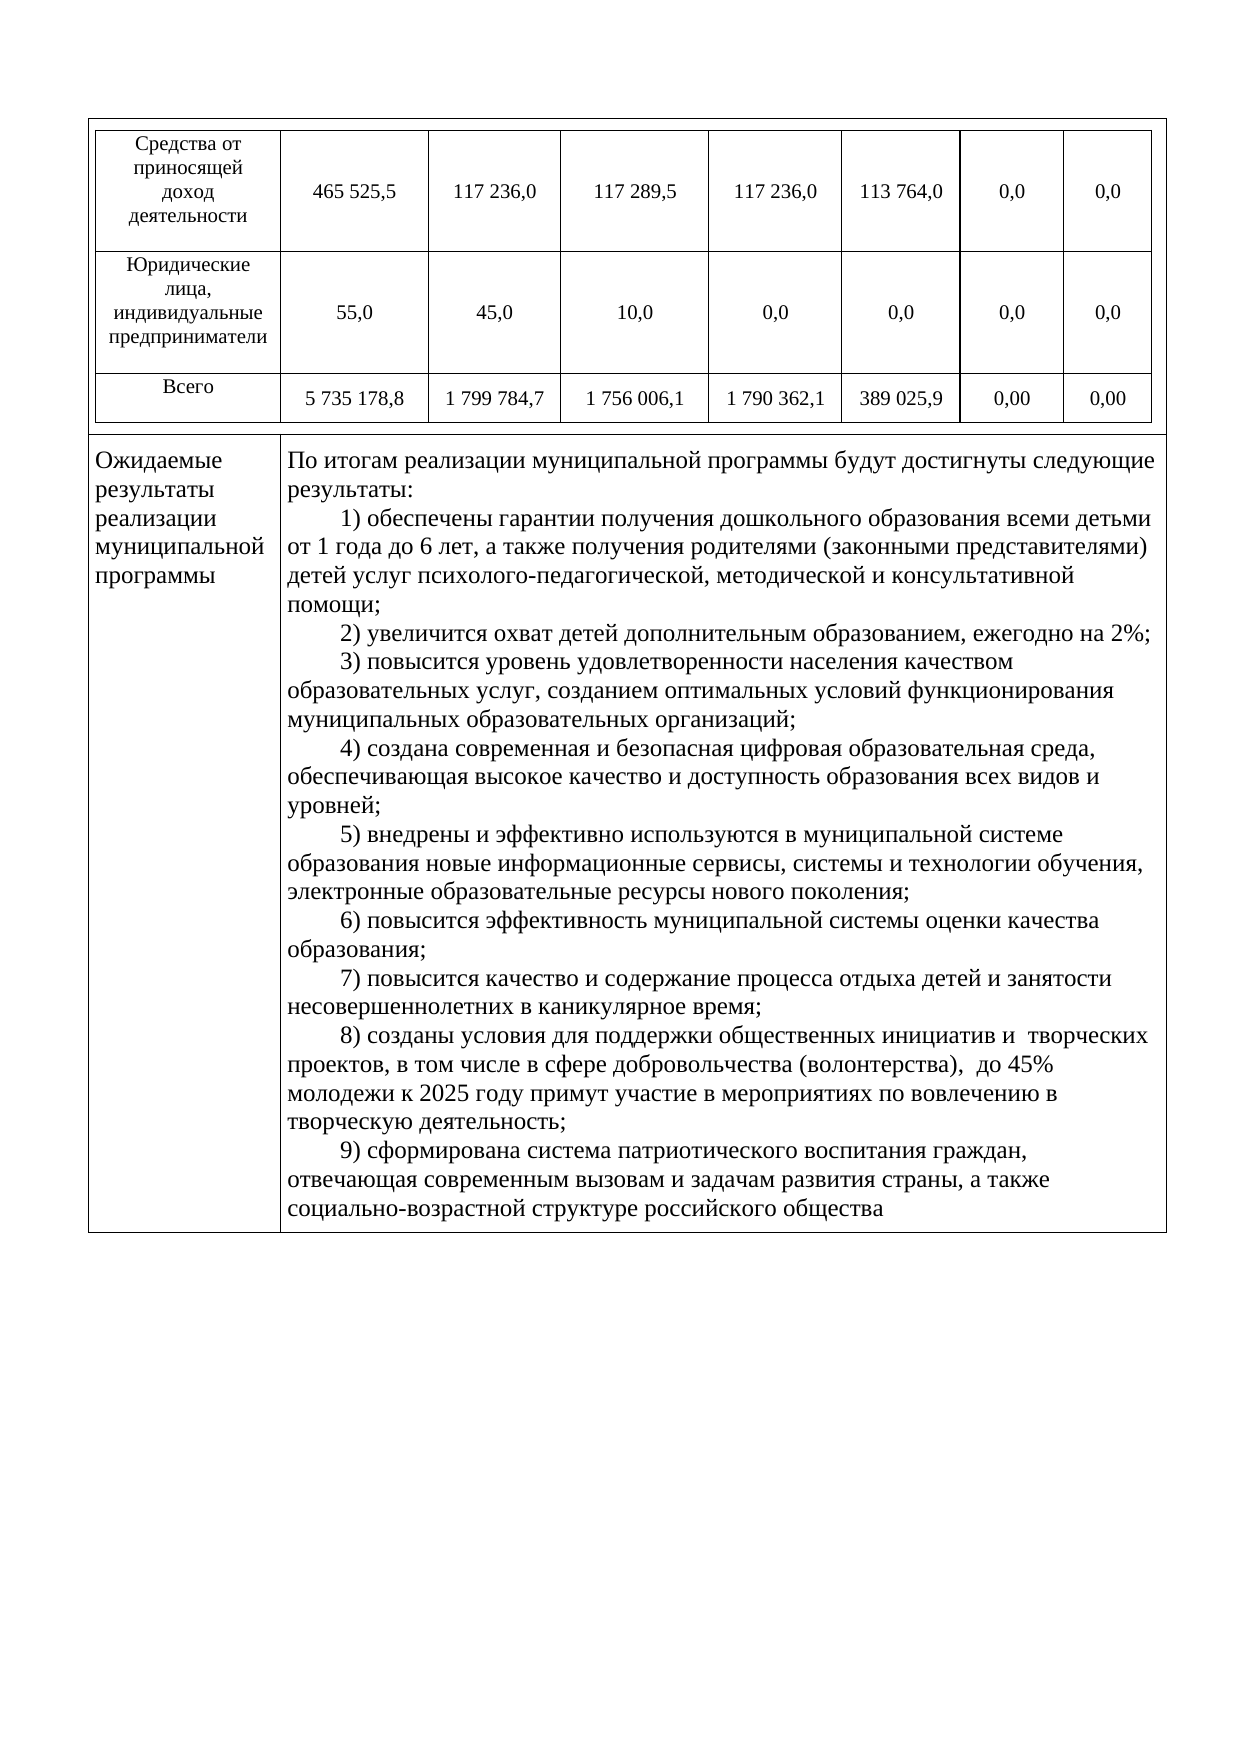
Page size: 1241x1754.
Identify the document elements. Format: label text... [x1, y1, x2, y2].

table_cell По итогам реализации муниципальной программы будут достигнуты следующие результаты: 1) обеспечены гарантии получения дошкольного образования всеми детьми от 1 года до 6 лет, а также получения родителями (законными представителями) детей услуг психолого-педагогической, методической и консультативной помощи; 2) увеличится охват детей дополнительным образованием, ежегодно на 2%; 3) повысится уровень удовлетворенности населения качеством образовательных услуг, созданием оптимальных условий функционирования муниципальных образовательных организаций; 4) создана современная и безопасная цифровая образовательная среда, обеспечивающая высокое качество и доступность образования всех видов и уровней; 5) внедрены и эффективно используются в муниципальной системе образования новые информационные сервисы, системы и технологии обучения, электронные образовательные ресурсы нового поколения; 6) повысится эффективность муниципальной системы оценки качества образования; 7) повысится качество и содержание процесса отдыха детей и занятости несовершеннолетних в каникулярное время; 8) созданы условия для поддержки общественных инициатив и творческих проектов, в том числе в сфере добровольчества (волонтерства), до 45% молодежи к 2025 году примут участие в мероприятиях по вовлечению в творческую деятельность; 9) сформирована система патриотического воспитания граждан, отвечающая современным вызовам и задачам развития страны, а также социально-возрастной структуре российского общества [281, 435, 1166, 1232]
table_cell [89, 119, 1166, 433]
table_cell Ожидаемые результаты реализации муниципальной программы [89, 435, 280, 1232]
